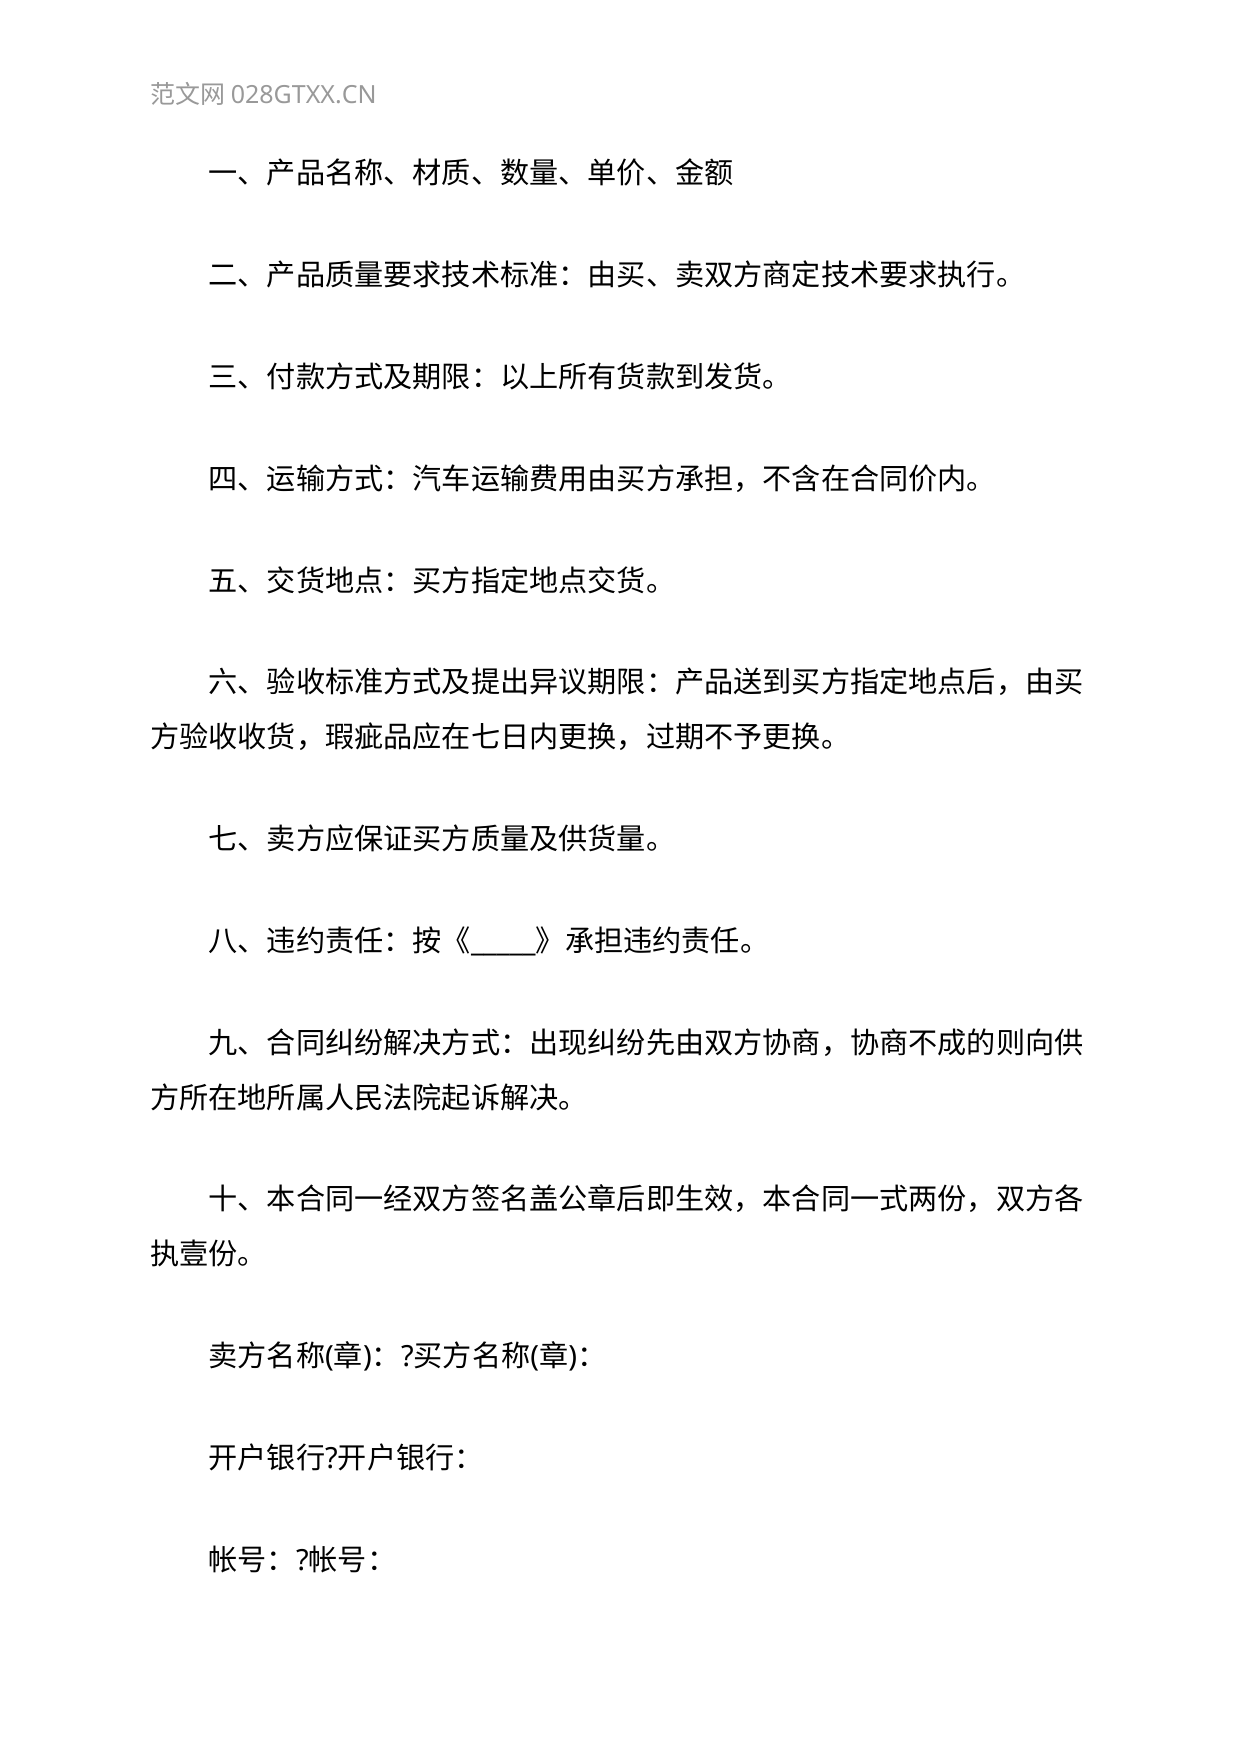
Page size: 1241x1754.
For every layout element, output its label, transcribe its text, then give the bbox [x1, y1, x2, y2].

text 八、违约责任：按《_____》承担违约责任。 [150, 917, 1090, 960]
text 四、运输方式：汽车运输费用由买方承担，不含在合同价内。 [150, 455, 1090, 498]
text 一、产品名称、材质、数量、单价、金额 [150, 150, 1090, 192]
text 开户银行?开户银行： [150, 1434, 1090, 1477]
text 二、产品质量要求技术标准：由买、卖双方商定技术要求执行。 [150, 252, 1090, 294]
text 三、付款方式及期限：以上所有货款到发货。 [150, 353, 1090, 396]
text 六、验收标准方式及提出异议期限：产品送到买方指定地点后，由买方验收收货，瑕疵品应在七日内更换，过期不予更换。 [150, 659, 1090, 756]
text 帐号：?帐号： [150, 1537, 1090, 1579]
text 五、交货地点：买方指定地点交货。 [150, 557, 1090, 599]
text 七、卖方应保证买方质量及供货量。 [150, 816, 1090, 858]
text 十、本合同一经双方签名盖公章后即生效，本合同一式两份，双方各执壹份。 [150, 1176, 1090, 1273]
text 卖方名称(章)：?买方名称(章)： [150, 1333, 1090, 1375]
text 九、合同纠纷解决方式：出现纠纷先由双方协商，协商不成的则向供方所在地所属人民法院起诉解决。 [150, 1019, 1090, 1116]
